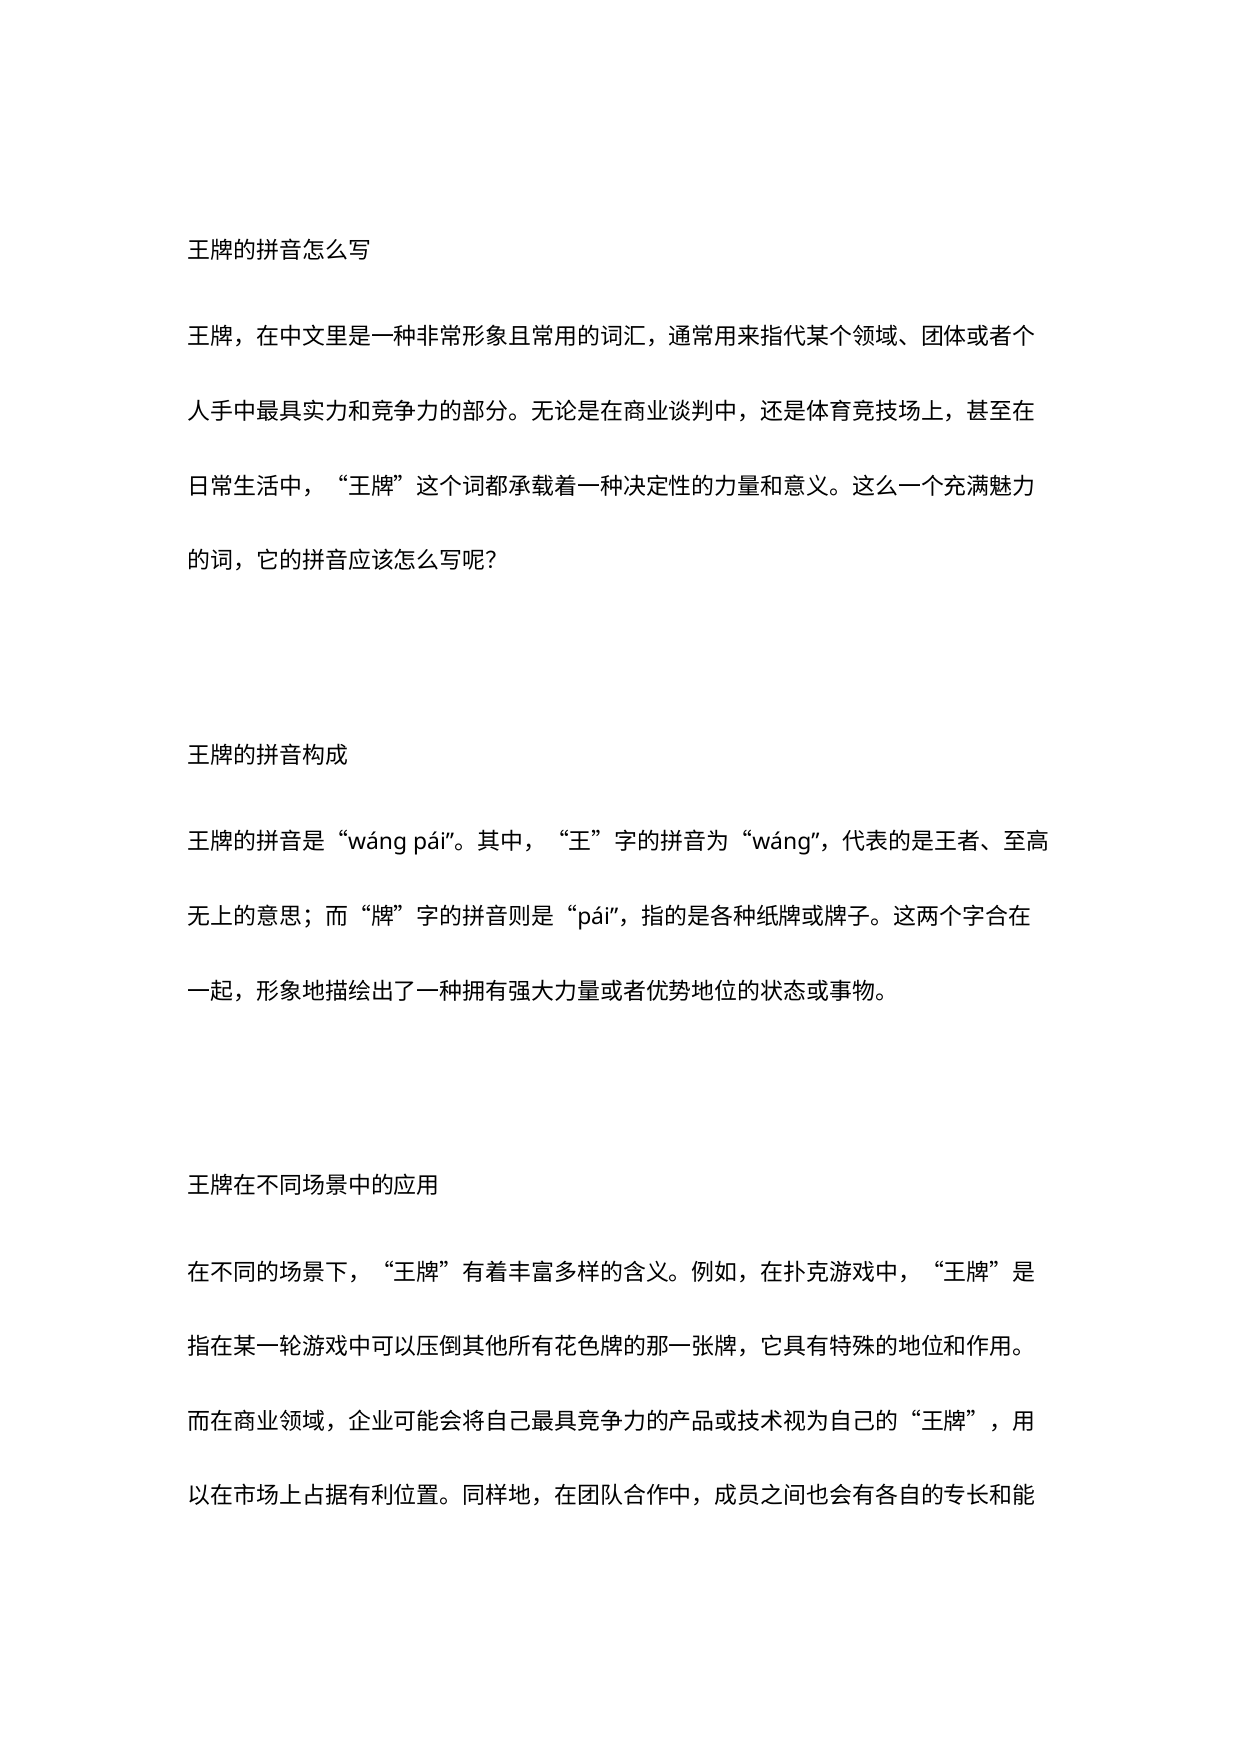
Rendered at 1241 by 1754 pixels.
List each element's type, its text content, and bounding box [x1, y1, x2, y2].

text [187, 1237, 1053, 1527]
text 王牌的拼音是“wáng pái”。其中，“王”字的拼音为“wáng”，代表的是王者、至高无上的意思；而“牌”字的拼音则是“pái”，指的是各种纸牌或牌子。这两个字合在一起，形象地描绘出了一种拥有强大力量或者优势地位的状态或事物。 [187, 807, 1053, 1022]
text 王牌的拼音构成 [187, 721, 1053, 786]
text 王牌的拼音怎么写 [187, 216, 1053, 281]
text 王牌在不同场景中的应用 [187, 1151, 1053, 1216]
text 王牌，在中文里是一种非常形象且常用的词汇，通常用来指代某个领域、团体或者个人手中最具实力和竞争力的部分。无论是在商业谈判中，还是体育竞技场上，甚至在日常生活中，“王牌”这个词都承载着一种决定性的力量和意义。这么一个充满魅力的词，它的拼音应该怎么写呢？ [187, 302, 1053, 591]
